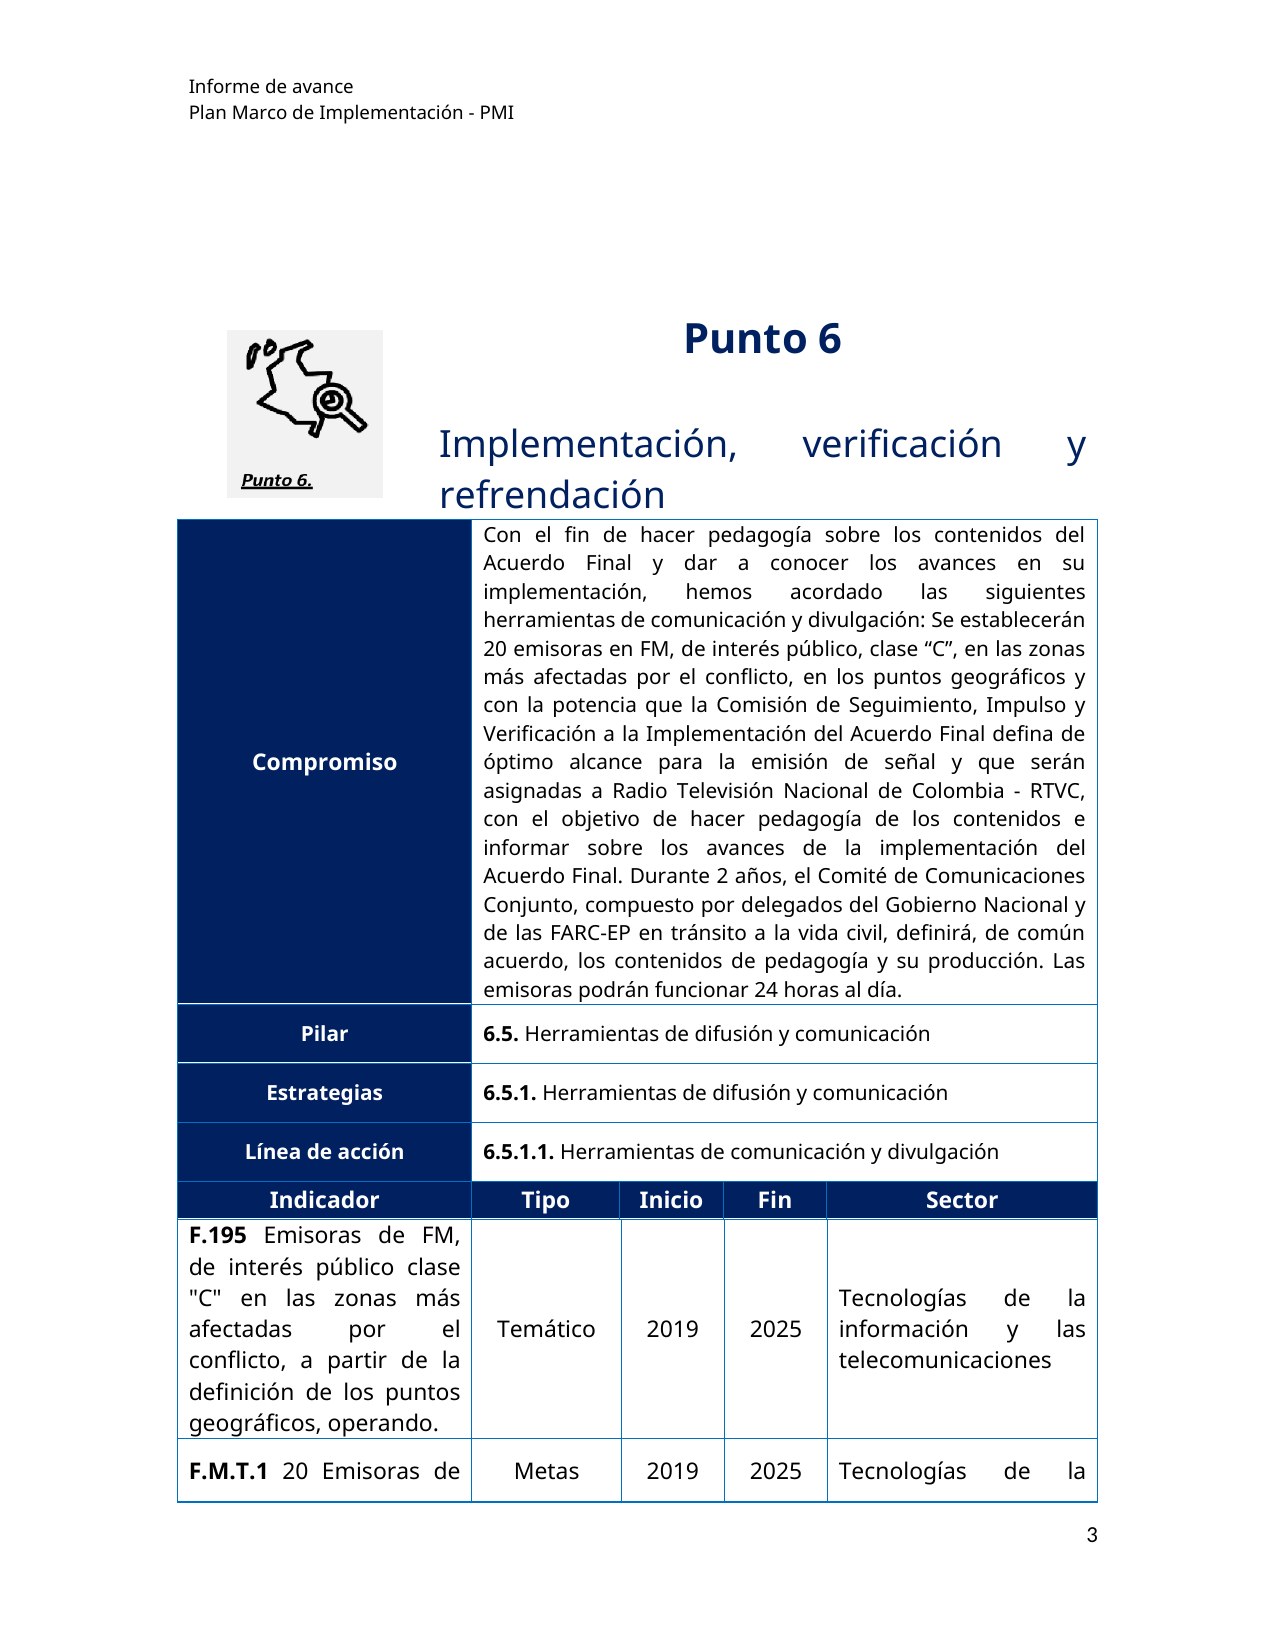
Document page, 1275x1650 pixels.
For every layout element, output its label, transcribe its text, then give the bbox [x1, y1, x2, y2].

table_cell Compromiso [178, 520, 471, 1003]
table_cell Temático [472, 1220, 621, 1438]
table_cell Pilar [178, 1005, 471, 1062]
table_cell Fin [724, 1182, 826, 1218]
table_cell Metas Trazadoras [472, 1439, 621, 1501]
table_cell 2025 [725, 1220, 827, 1438]
table_cell F.195 Emisoras de FM, de interés público clase "C" en las zonas más afectadas por el conflicto, a partir de la definición de los puntos geográficos, operando. [178, 1220, 471, 1438]
table_cell Tecnologías de la información y las telecomunicaciones [828, 1220, 1097, 1438]
table_cell Tipo [472, 1182, 619, 1218]
table_cell 2025 [725, 1439, 827, 1501]
table_cell Con el fin de hacer pedagogía sobre los contenidos del Acuerdo Final y dar a conocer los avances en su implementación, hemos acordado las siguientes herramientas de comunicación y divulgación: Se establecerán 20 emisoras en FM, de interés público, clase “C”, en las zonas más afectadas por el conflicto, en los puntos geográficos y con la potencia que la Comisión de Seguimiento, Impulso y Verificación a la Implementación del Acuerdo Final defina de óptimo alcance para la emisión de señal y que serán asignadas a Radio Televisión Nacional de Colombia - RTVC, con el objetivo de hacer pedagogía de los contenidos e informar sobre los avances de la implementación del Acuerdo Final. Durante 2 años, el Comité de Comunicaciones Conjunto, compuesto por delegados del Gobierno Nacional y de las FARC-EP en tránsito a la vida civil, definirá, de común acuerdo, los contenidos de pedagogía y su producción. Las emisoras podrán funcionar 24 horas al día. [472, 520, 1097, 1003]
table_header Punto 6 Implementación, verificación y refrendación [428, 309, 1097, 519]
table_cell Estrategias [178, 1064, 471, 1122]
table_cell Indicador [178, 1182, 471, 1218]
table_cell 2019 [622, 1439, 724, 1501]
table_cell 6.5.1. Herramientas de difusión y comunicación [472, 1064, 1097, 1122]
table_cell Sector [827, 1182, 1097, 1218]
table_cell Inicio [620, 1182, 723, 1218]
table_cell Línea de acción [178, 1123, 471, 1181]
table_header [177, 309, 428, 519]
table_cell 6.5. Herramientas de difusión y comunicación [472, 1005, 1097, 1062]
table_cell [828, 1439, 1097, 1501]
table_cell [178, 1439, 471, 1501]
picture [221, 330, 383, 498]
table_cell 2019 [622, 1220, 724, 1438]
table_cell 6.5.1.1. Herramientas de comunicación y divulgación [472, 1123, 1097, 1181]
